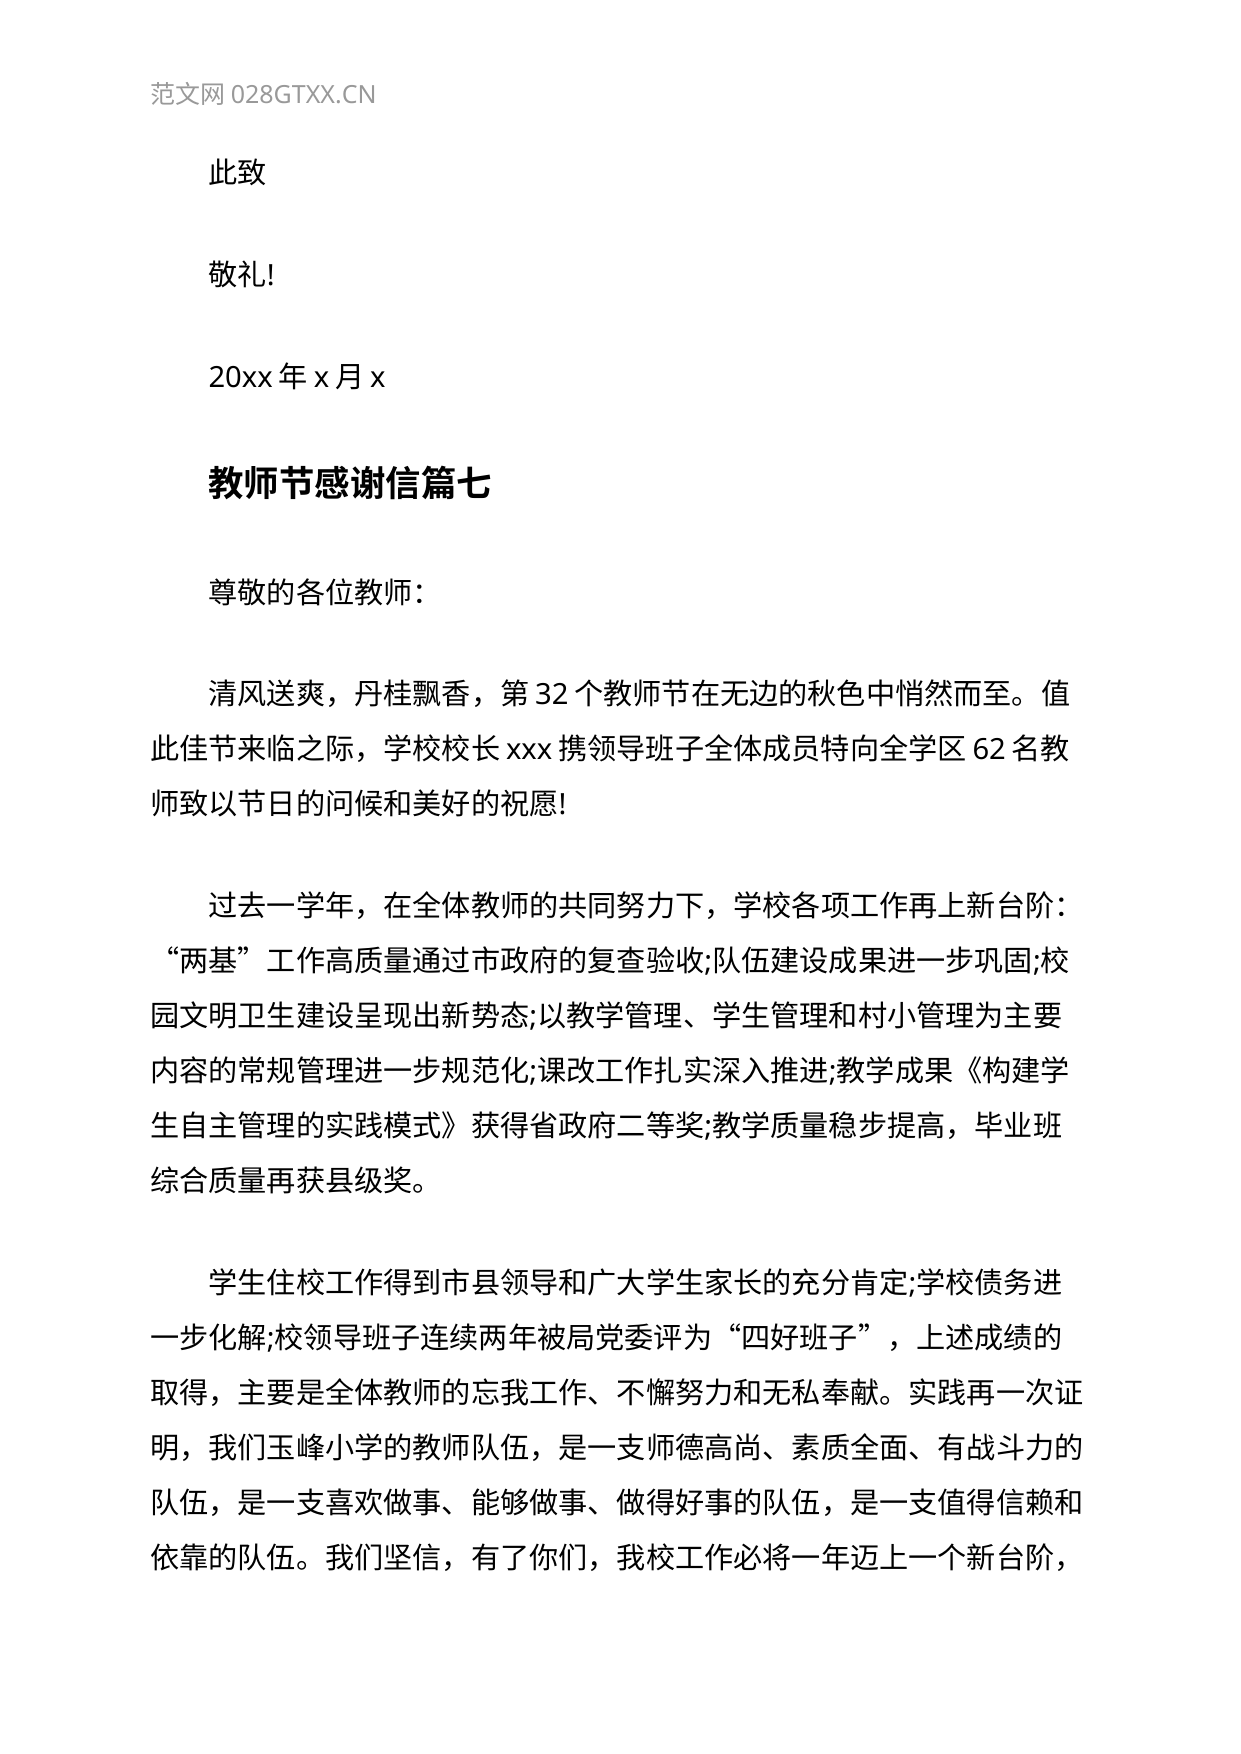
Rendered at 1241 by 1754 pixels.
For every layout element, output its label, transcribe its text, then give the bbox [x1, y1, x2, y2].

text 清风送爽，丹桂飘香，第32个教师节在无边的秋色中悄然而至。值此佳节来临之际，学校校长xxx携领导班子全体成员特向全学区62名教师致以节日的问候和美好的祝愿! [150, 671, 1090, 823]
text 此致 [150, 150, 1090, 192]
text 过去一学年，在全体教师的共同努力下，学校各项工作再上新台阶：“两基”工作高质量通过市政府的复查验收;队伍建设成果进一步巩固;校园文明卫生建设呈现出新势态;以教学管理、学生管理和村小管理为主要内容的常规管理进一步规范化;课改工作扎实深入推进;教学成果《构建学生自主管理的实践模式》获得省政府二等奖;教学质量稳步提高，毕业班综合质量再获县级奖。 [150, 883, 1090, 1200]
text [150, 1259, 1090, 1577]
text 尊敬的各位教师： [150, 569, 1090, 611]
text 教师节感谢信篇七 [150, 456, 1090, 507]
text 20xx年x月x [150, 354, 1090, 396]
text 敬礼! [150, 252, 1090, 294]
